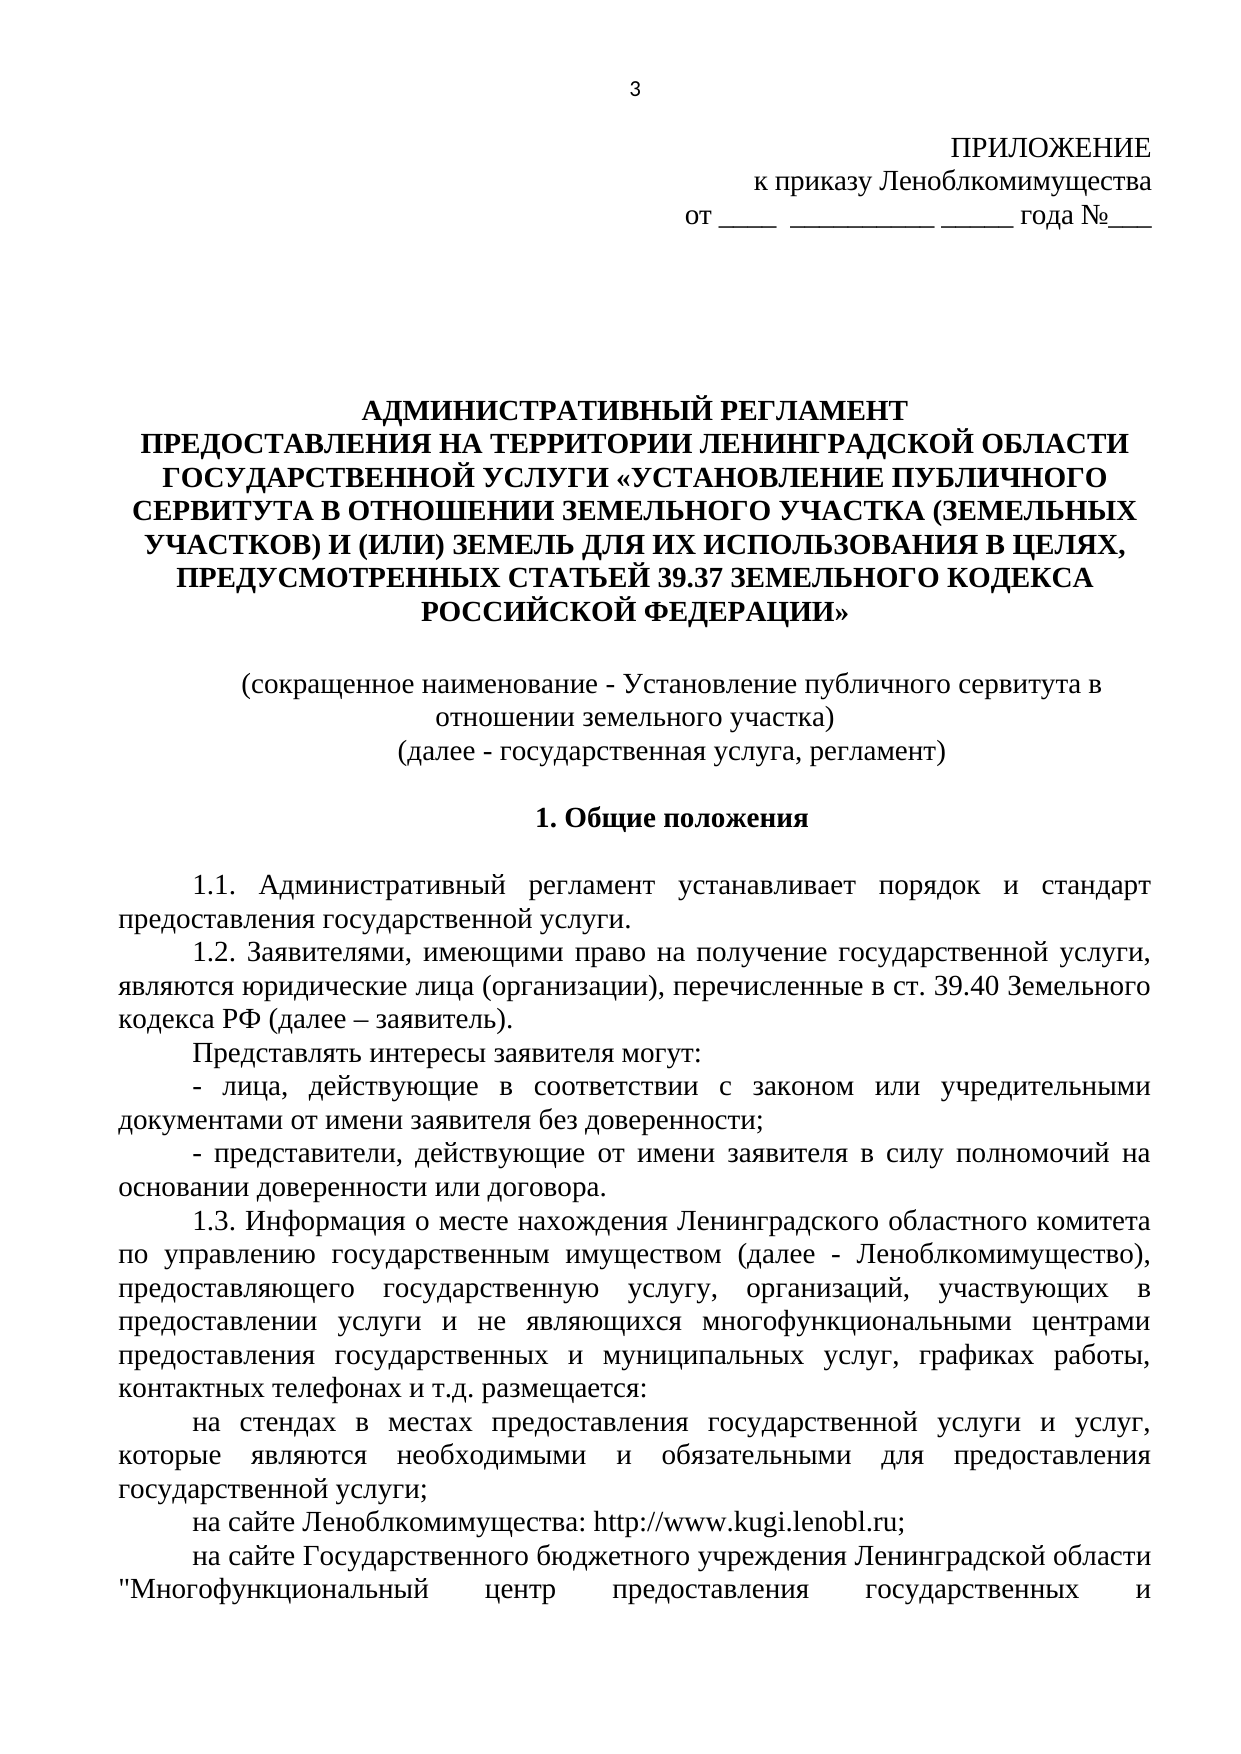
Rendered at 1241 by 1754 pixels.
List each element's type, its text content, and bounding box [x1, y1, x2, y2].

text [118, 1538, 1152, 1605]
text 1.1. Административный регламент устанавливает порядок и стандарт предоставления государственной услуги. [118, 867, 1152, 934]
text 1. Общие положения [118, 800, 1152, 834]
text 1.2. Заявителями, имеющими право на получение государственной услуги, являются юридические лица (организации), перечисленные в ст. 39.40 Земельного кодекса РФ (далее – заявитель). [118, 934, 1152, 1035]
title ПРЕДОСТАВЛЕНИЯ НА ТЕРРИТОРИИ ЛЕНИНГРАДСКОЙ ОБЛАСТИ ГОСУДАРСТВЕННОЙ УСЛУГИ «УСТАНОВЛЕНИЕ ПУБЛИЧНОГО СЕРВИТУТА В ОТНОШЕНИИ ЗЕМЕЛЬНОГО УЧАСТКА (ЗЕМЕЛЬНЫХ УЧАСТКОВ) И (ИЛИ) ЗЕМЕЛЬ ДЛЯ ИХ ИСПОЛЬЗОВАНИЯ В ЦЕЛЯХ, ПРЕДУСМОТРЕННЫХ СТАТЬЕЙ 39.37 ЗЕМЕЛЬНОГО КОДЕКСА РОССИЙСКОЙ ФЕДЕРАЦИИ» [118, 426, 1152, 627]
text (далее - государственная услуга, регламент) [118, 733, 1152, 767]
text на стендах в местах предоставления государственной услуги и услуг, которые являются необходимыми и обязательными для предоставления государственной услуги; [118, 1404, 1152, 1504]
text - представители, действующие от имени заявителя в силу полномочий на основании доверенности или договора. [118, 1136, 1152, 1203]
text ПРИЛОЖЕНИЕ [634, 130, 1152, 163]
text 1.3. Информация о месте нахождения Ленинградского областного комитета по управлению государственным имуществом (далее - Леноблкомимущество), предоставляющего государственную услугу, организаций, участвующих в предоставлении услуги и не являющихся многофункциональными центрами предоставления государственных и муниципальных услуг, графиках работы, контактных телефонах и т.д. размещается: [118, 1203, 1152, 1404]
text Представлять интересы заявителя могут: [118, 1035, 1152, 1068]
title АДМИНИСТРАТИВНЫЙ РЕГЛАМЕНТ [118, 393, 1152, 426]
text (сокращенное наименование - Установление публичного сервитута в отношении земельного участка) [118, 666, 1152, 733]
text к приказу Леноблкомимущества [561, 163, 1152, 197]
text - лица, действующие в соответствии с законом или учредительными документами от имени заявителя без доверенности; [118, 1068, 1152, 1136]
text от ____ __________ _____ года №___ [118, 197, 1152, 230]
text на сайте Леноблкомимущества: http://www.kugi.lenobl.ru; [118, 1504, 1152, 1538]
